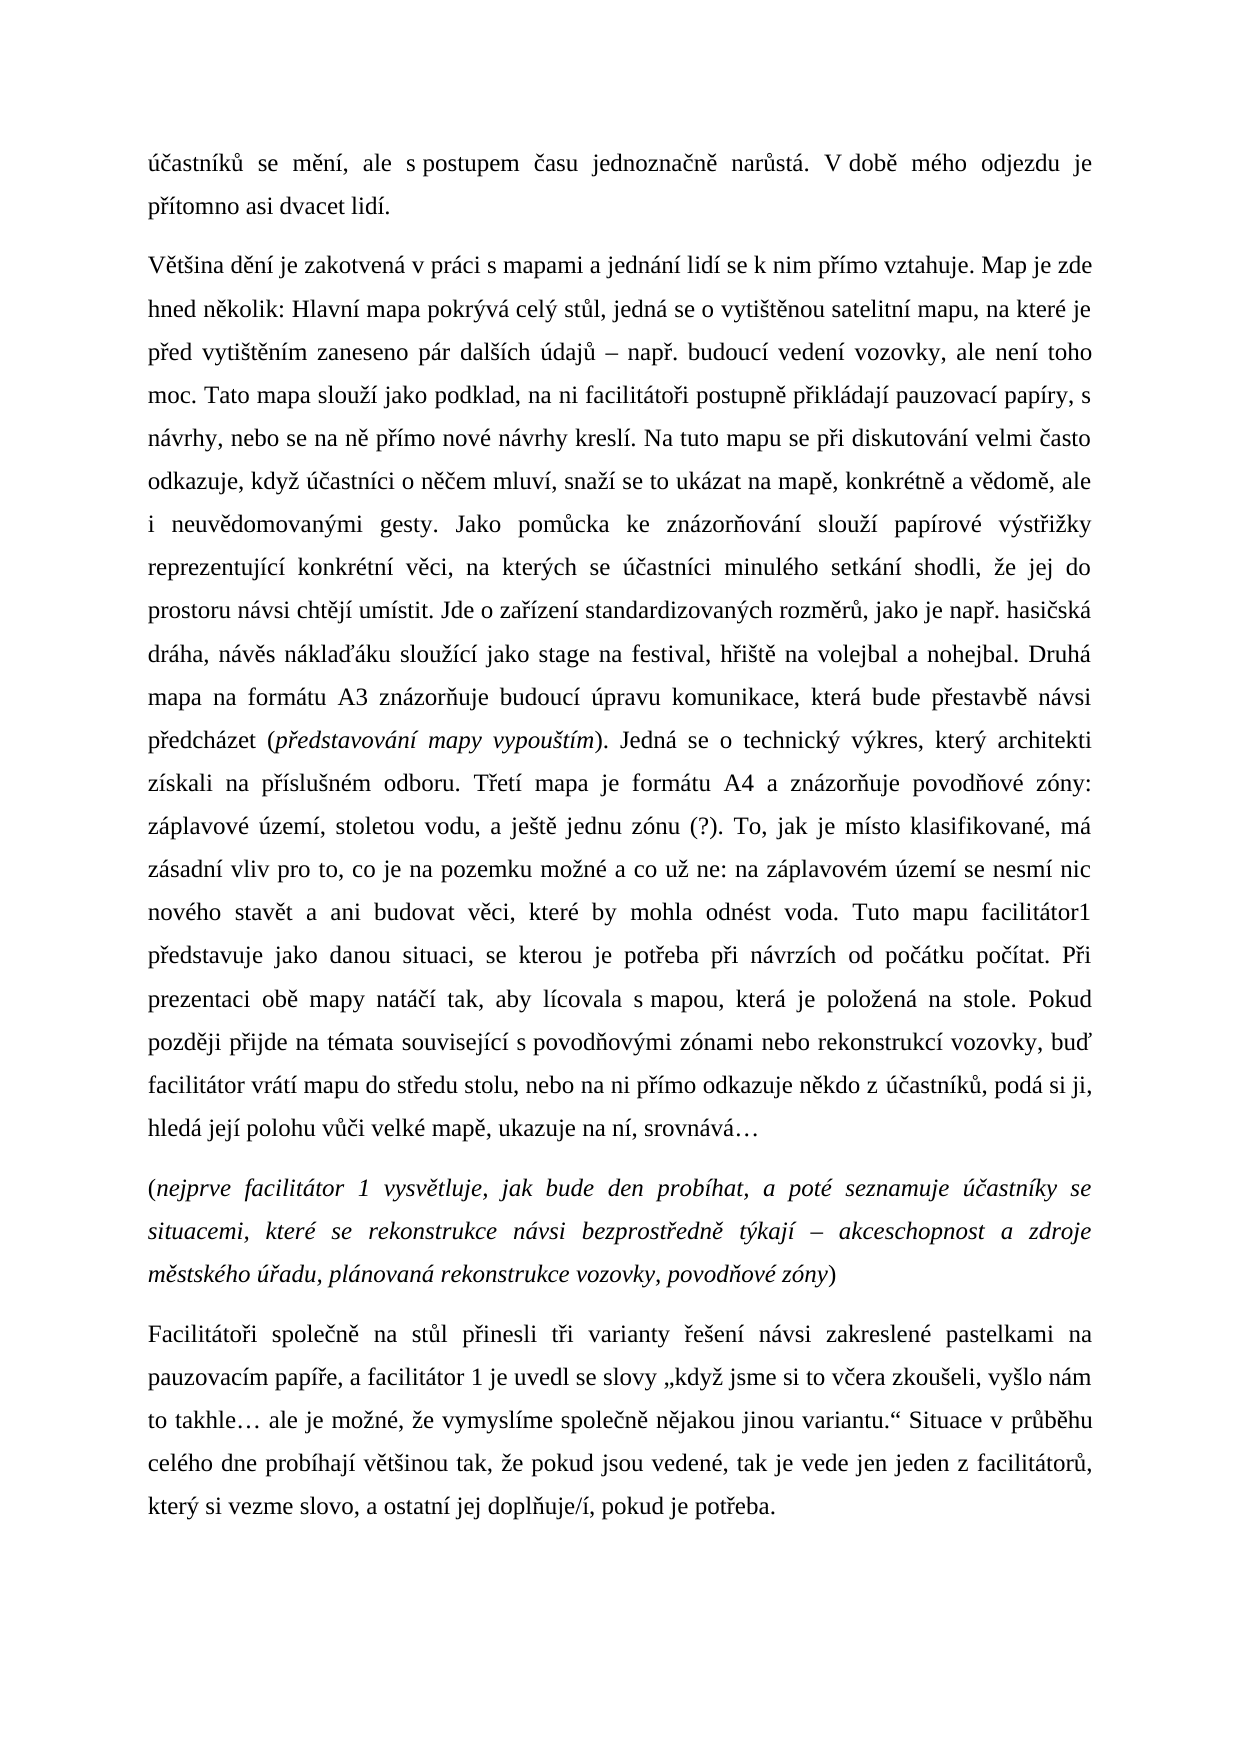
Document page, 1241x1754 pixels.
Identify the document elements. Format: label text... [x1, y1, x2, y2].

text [148, 148, 1093, 219]
text Většina dění je zakotvená v práci s mapami a jednání lidí se k nim přímo vztahuje. Map je zde hned několik: Hlavní mapa pokrývá celý stůl, jedná se o vytištěnou satelitní mapu, na které je před vytištěním zaneseno pár dalších údajů – např. budoucí vedení vozovky, ale není toho moc. Tato mapa slouží jako podklad, na ni facilitátoři postupně přikládají pauzovací papíry, s návrhy, nebo se na ně přímo nové návrhy kreslí. Na tuto mapu se při diskutování velmi často odkazuje, když účastníci o něčem mluví, snaží se to ukázat na mapě, konkrétně a vědomě, ale i neuvědomovanými gesty. Jako pomůcka ke znázorňování slouží papírové výstřižky reprezentující konkrétní věci, na kterých se účastníci minulého setkání shodli, že jej do prostoru návsi chtějí umístit. Jde o zařízení standardizovaných rozměrů, jako je např. hasičská dráha, návěs náklaďáku sloužící jako stage na festival, hřiště na volejbal a nohejbal. Druhá mapa na formátu A3 znázorňuje budoucí úpravu komunikace, která bude přestavbě návsi předcházet (představování mapy vypouštím). Jedná se o technický výkres, který architekti získali na příslušném odboru. Třetí mapa je formátu A4 a znázorňuje povodňové zóny: záplavové území, stoletou vodu, a ještě jednu zónu (?). To, jak je místo klasifikované, má zásadní vliv pro to, co je na pozemku možné a co už ne: na záplavovém území se nesmí nic nového stavět a ani budovat věci, které by mohla odnést voda. Tuto mapu facilitátor1 představuje jako danou situaci, se kterou je potřeba při návrzích od počátku počítat. Při prezentaci obě mapy natáčí tak, aby lícovala s mapou, která je položená na stole. Pokud později přijde na témata související s povodňovými zónami nebo rekonstrukcí vozovky, buď facilitátor vrátí mapu do středu stolu, nebo na ni přímo odkazuje někdo z účastníků, podá si ji, hledá její polohu vůči velké mapě, ukazuje na ní, srovnává… [148, 251, 1093, 1142]
text Facilitátoři společně na stůl přinesli tři varianty řešení návsi zakreslené pastelkami na pauzovacím papíře, a facilitátor 1 je uvedl se slovy „když jsme si to včera zkoušeli, vyšlo nám to takhle… ale je možné, že vymyslíme společně nějakou jinou variantu.“ Situace v průběhu celého dne probíhají většinou tak, že pokud jsou vedené, tak je vede jen jeden z facilitátorů, který si vezme slovo, a ostatní jej doplňuje/í, pokud je potřeba. [148, 1319, 1093, 1520]
text (nejprve facilitátor 1 vysvětluje, jak bude den probíhat, a poté seznamuje účastníky se situacemi, které se rekonstrukce návsi bezprostředně týkají – akceschopnost a zdroje městského úřadu, plánovaná rekonstrukce vozovky, povodňové zóny) [148, 1173, 1093, 1288]
